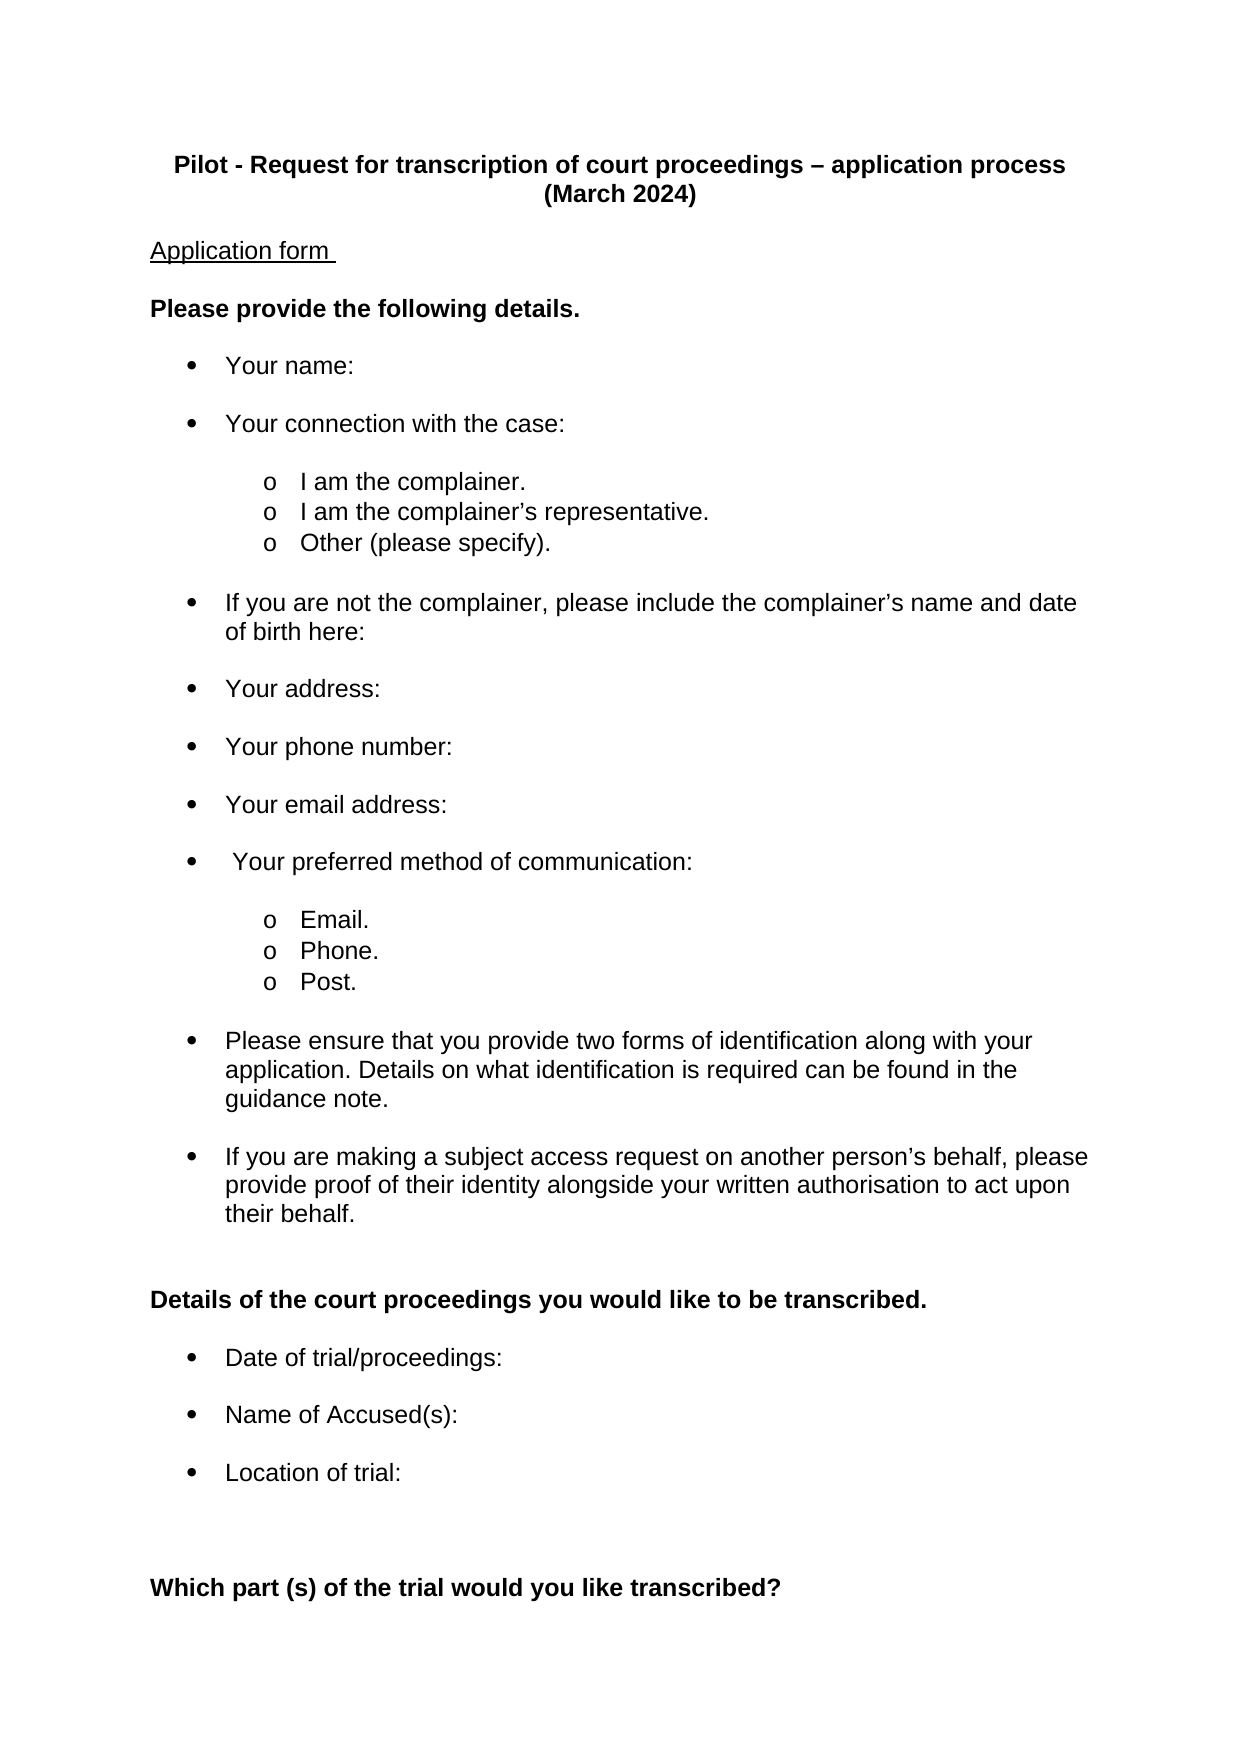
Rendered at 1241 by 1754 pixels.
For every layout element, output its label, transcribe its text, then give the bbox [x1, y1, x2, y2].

list Please ensure that you provide two forms of identification along with your application. Details on what identification is required can be found in the guidance note. [187, 1026, 1090, 1113]
list Location of trial: [187, 1458, 1090, 1487]
list Your connection with the case: [187, 409, 1090, 438]
list Phone. [262, 936, 1090, 967]
list If you are making a subject access request on another person’s behalf, please provide proof of their identity alongside your written authorisation to act upon their behalf. [187, 1141, 1090, 1228]
list I am the complainer. [262, 466, 1090, 497]
text Which part (s) of the trial would you like transcribed? [150, 1573, 1090, 1602]
text Please provide the following details. [150, 294, 1090, 322]
text Details of the court proceedings you would like to be transcribed. [150, 1285, 1090, 1314]
list Your name: [187, 351, 1090, 380]
list I am the complainer’s representative. [262, 497, 1090, 528]
list Name of Accused(s): [187, 1400, 1090, 1429]
list Email. [262, 905, 1090, 936]
list Your phone number: [187, 732, 1090, 761]
list Your email address: [187, 789, 1090, 818]
list If you are not the complainer, please include the complainer’s name and date of birth here: [187, 588, 1090, 646]
list Post. [262, 967, 1090, 998]
list Other (please specify). [262, 528, 1090, 559]
text Pilot - Request for transcription of court proceedings – application process (March 2024) [150, 150, 1090, 207]
list Your address: [187, 674, 1090, 703]
list Your preferred method of communication: [187, 847, 1090, 876]
text Application form [150, 236, 1090, 265]
list Date of trial/proceedings: [187, 1343, 1090, 1372]
